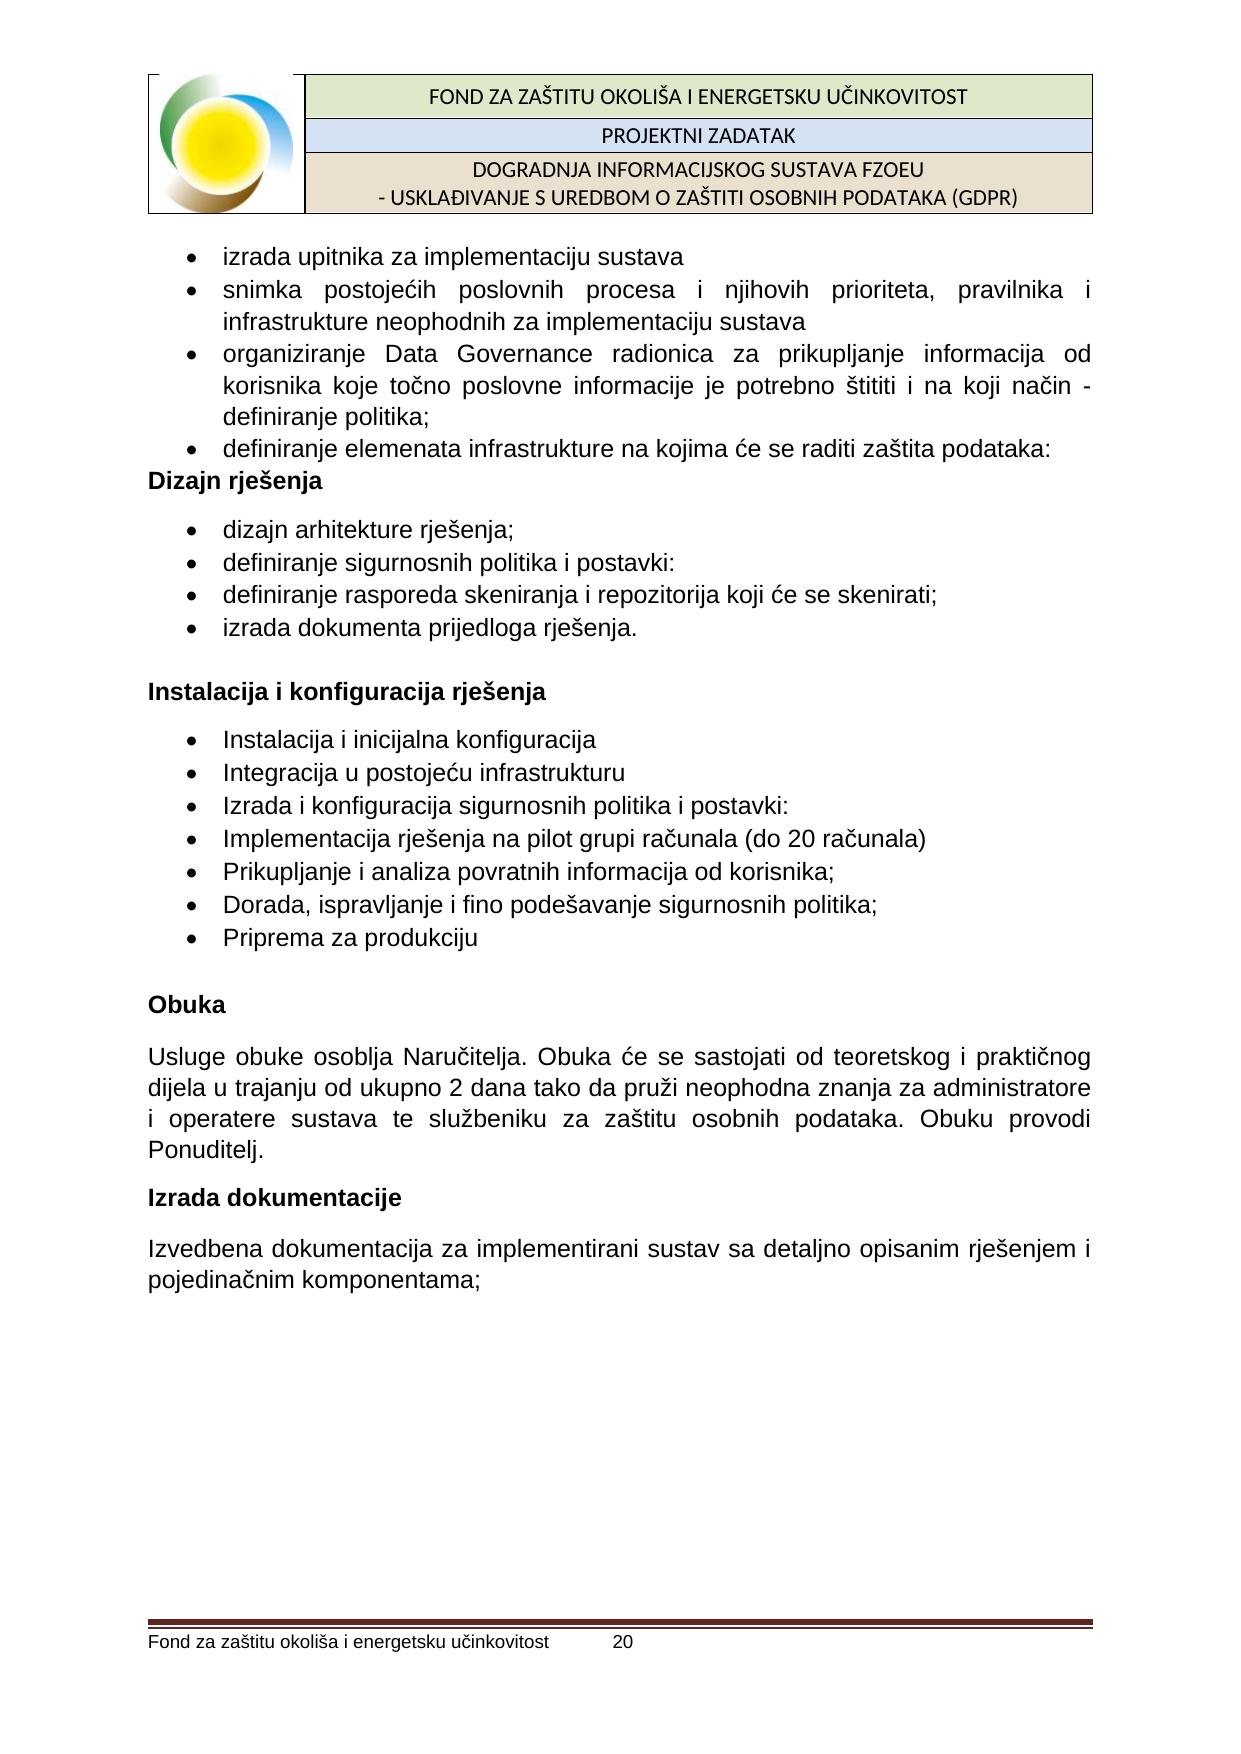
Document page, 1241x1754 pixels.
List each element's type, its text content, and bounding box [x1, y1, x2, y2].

text Izvedbena dokumentacija za implementirani sustav sa detaljno opisanim rješenjem i pojedinačnim komponentama; [148, 1234, 1093, 1294]
text Izrada dokumentacije [148, 1183, 1093, 1211]
list Implementacija rješenja na pilot grupi računala (do 20 računala) [185, 823, 1093, 853]
list definiranje sigurnosnih politika i postavki: [185, 547, 1093, 577]
list definiranje elemenata infrastrukture na kojima će se raditi zaštita podataka: [185, 433, 1093, 464]
list snimka postojećih poslovnih procesa i njihovih prioriteta, pravilnika i infrastrukture neophodnih za implementaciju sustava [185, 274, 1093, 336]
list izrada dokumenta prijedloga rješenja. [185, 613, 1093, 643]
list Dorada, ispravljanje i fino podešavanje sigurnosnih politika; [185, 889, 1093, 919]
text Dizajn rješenja [148, 466, 1093, 495]
list Priprema za produkciju [185, 922, 1093, 952]
list Integracija u postojeću infrastrukturu [185, 757, 1093, 788]
list organiziranje Data Governance radionica za prikupljanje informacija od korisnika koje točno poslovne informacije je potrebno štititi i na koji način - definiranje politika; [185, 338, 1093, 431]
text Instalacija i konfiguracija rješenja [148, 677, 1093, 705]
list Prikupljanje i analiza povratnih informacija od korisnika; [185, 856, 1093, 886]
list Izrada i konfiguracija sigurnosnih politika i postavki: [185, 790, 1093, 821]
list definiranje rasporeda skeniranja i repozitorija koji će se skenirati; [185, 580, 1093, 610]
text Usluge obuke osoblja Naručitelja. Obuka će se sastojati od teoretskog i praktičnog dijela u trajanju od ukupno 2 dana tako da pruži neophodna znanja za administratore i operatere sustava te službeniku za zaštitu osobnih podataka. Obuku provodi Ponuditelj. [148, 1042, 1093, 1164]
list dizajn arhitekture rješenja; [185, 514, 1093, 544]
list Instalacija i inicijalna konfiguracija [185, 724, 1093, 755]
text Obuka [148, 990, 1093, 1019]
list izrada upitnika za implementaciju sustava [185, 242, 1093, 272]
